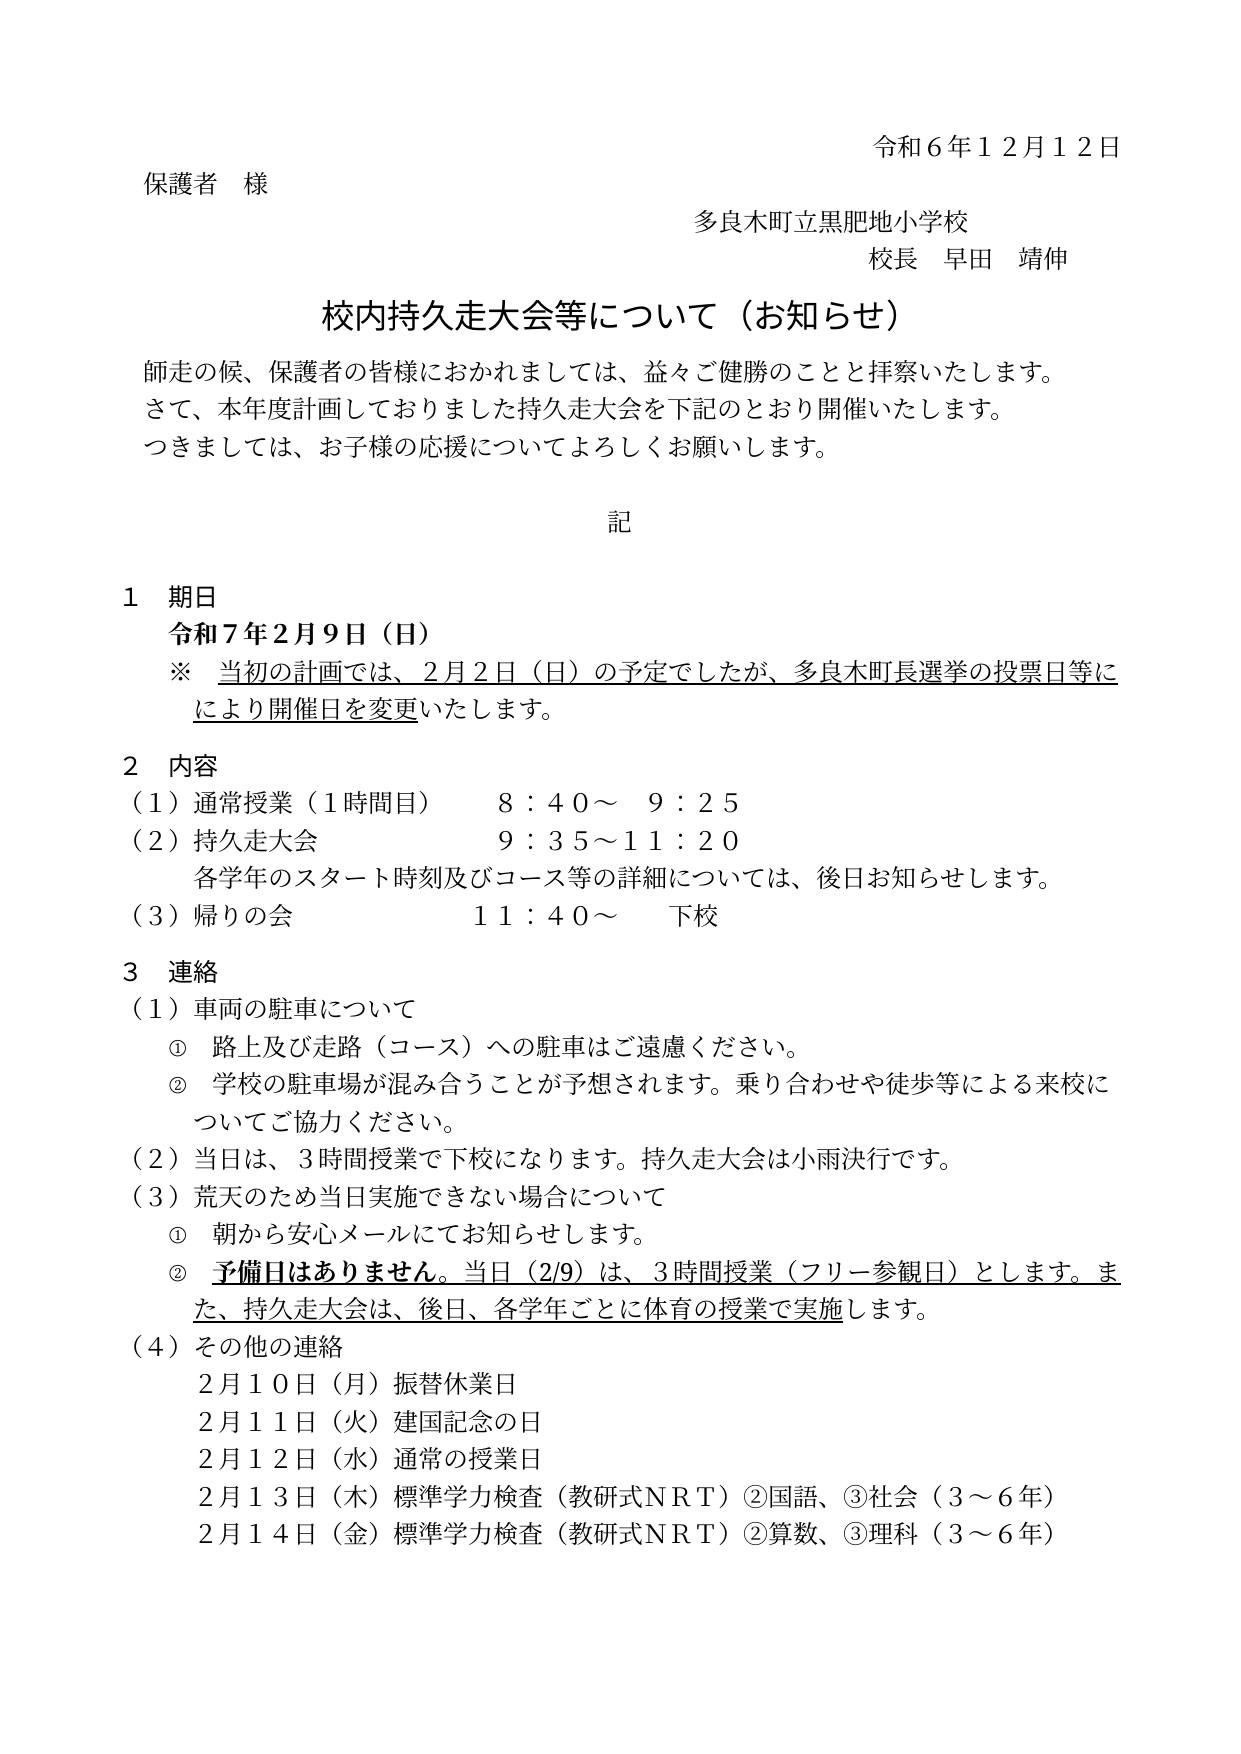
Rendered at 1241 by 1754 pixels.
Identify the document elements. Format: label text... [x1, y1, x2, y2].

text （３）荒天のため当日実施できない場合について [118, 1177, 1122, 1214]
text ※ 当初の計画では、２月２日（日）の予定でしたが、多良木町長選挙の投票日等ににより開催日を変更いたします。 [118, 652, 1122, 727]
text 校内持久走大会等について（お知らせ） [118, 277, 1122, 352]
text ２月１４日（金）標準学力検査（教研式ＮＲＴ）②算数、③理科（３～６年） [118, 1514, 1122, 1552]
text （１）通常授業（１時間目） ８：４０～ ９：２５ [118, 783, 1122, 821]
text ２月１０日（月）振替休業日 [118, 1364, 1122, 1402]
text 師走の候、保護者の皆様におかれましては、益々ご健勝のことと拝察いたします。 [118, 352, 1122, 389]
text 保護者 様 [118, 164, 1122, 202]
text ① 朝から安心メールにてお知らせします。 [168, 1214, 1122, 1252]
text ② 学校の駐車場が混み合うことが予想されます。乗り合わせや徒歩等による来校についてご協力ください。 [168, 1064, 1122, 1139]
text ２月１２日（水）通常の授業日 [118, 1439, 1122, 1477]
text 令和６年１２月１２日 [118, 127, 1122, 164]
text ２月１３日（木）標準学力検査（教研式ＮＲＴ）②国語、③社会（３～６年） [118, 1477, 1122, 1514]
text 各学年のスタート時刻及びコース等の詳細については、後日お知らせします。 [118, 858, 1122, 896]
text さて、本年度計画しておりました持久走大会を下記のとおり開催いたします。 [118, 389, 1122, 427]
text ② 予備日はありません。当日（2/9）は、３時間授業（フリー参観日）とします。また、持久走大会は、後日、各学年ごとに体育の授業で実施します。 [168, 1252, 1122, 1327]
text ２月１１日（火）建国記念の日 [118, 1402, 1122, 1439]
text 多良木町立黒肥地小学校 [118, 202, 1122, 239]
text 校長 早田 靖伸 [118, 239, 1122, 277]
text ２ 内容 [118, 746, 1122, 783]
text ① 路上及び走路（コース）への駐車はご遠慮ください。 [168, 1027, 1122, 1064]
text １ 期日 [118, 577, 1122, 614]
text （２）当日は、３時間授業で下校になります。持久走大会は小雨決行です。 [118, 1139, 1122, 1177]
text ３ 連絡 [118, 952, 1122, 989]
text つきましては、お子様の応援についてよろしくお願いします。 [118, 427, 1122, 464]
text （１）車両の駐車について [118, 989, 1122, 1027]
text 令和７年２月９日（日） [118, 614, 1122, 652]
text （４）その他の連絡 [118, 1327, 1122, 1364]
subtitle 記 [118, 502, 1122, 539]
text （２）持久走大会 ９：３５～１１：２０ [118, 821, 1122, 858]
text （３）帰りの会 １１：４０～ 下校 [118, 896, 1122, 933]
